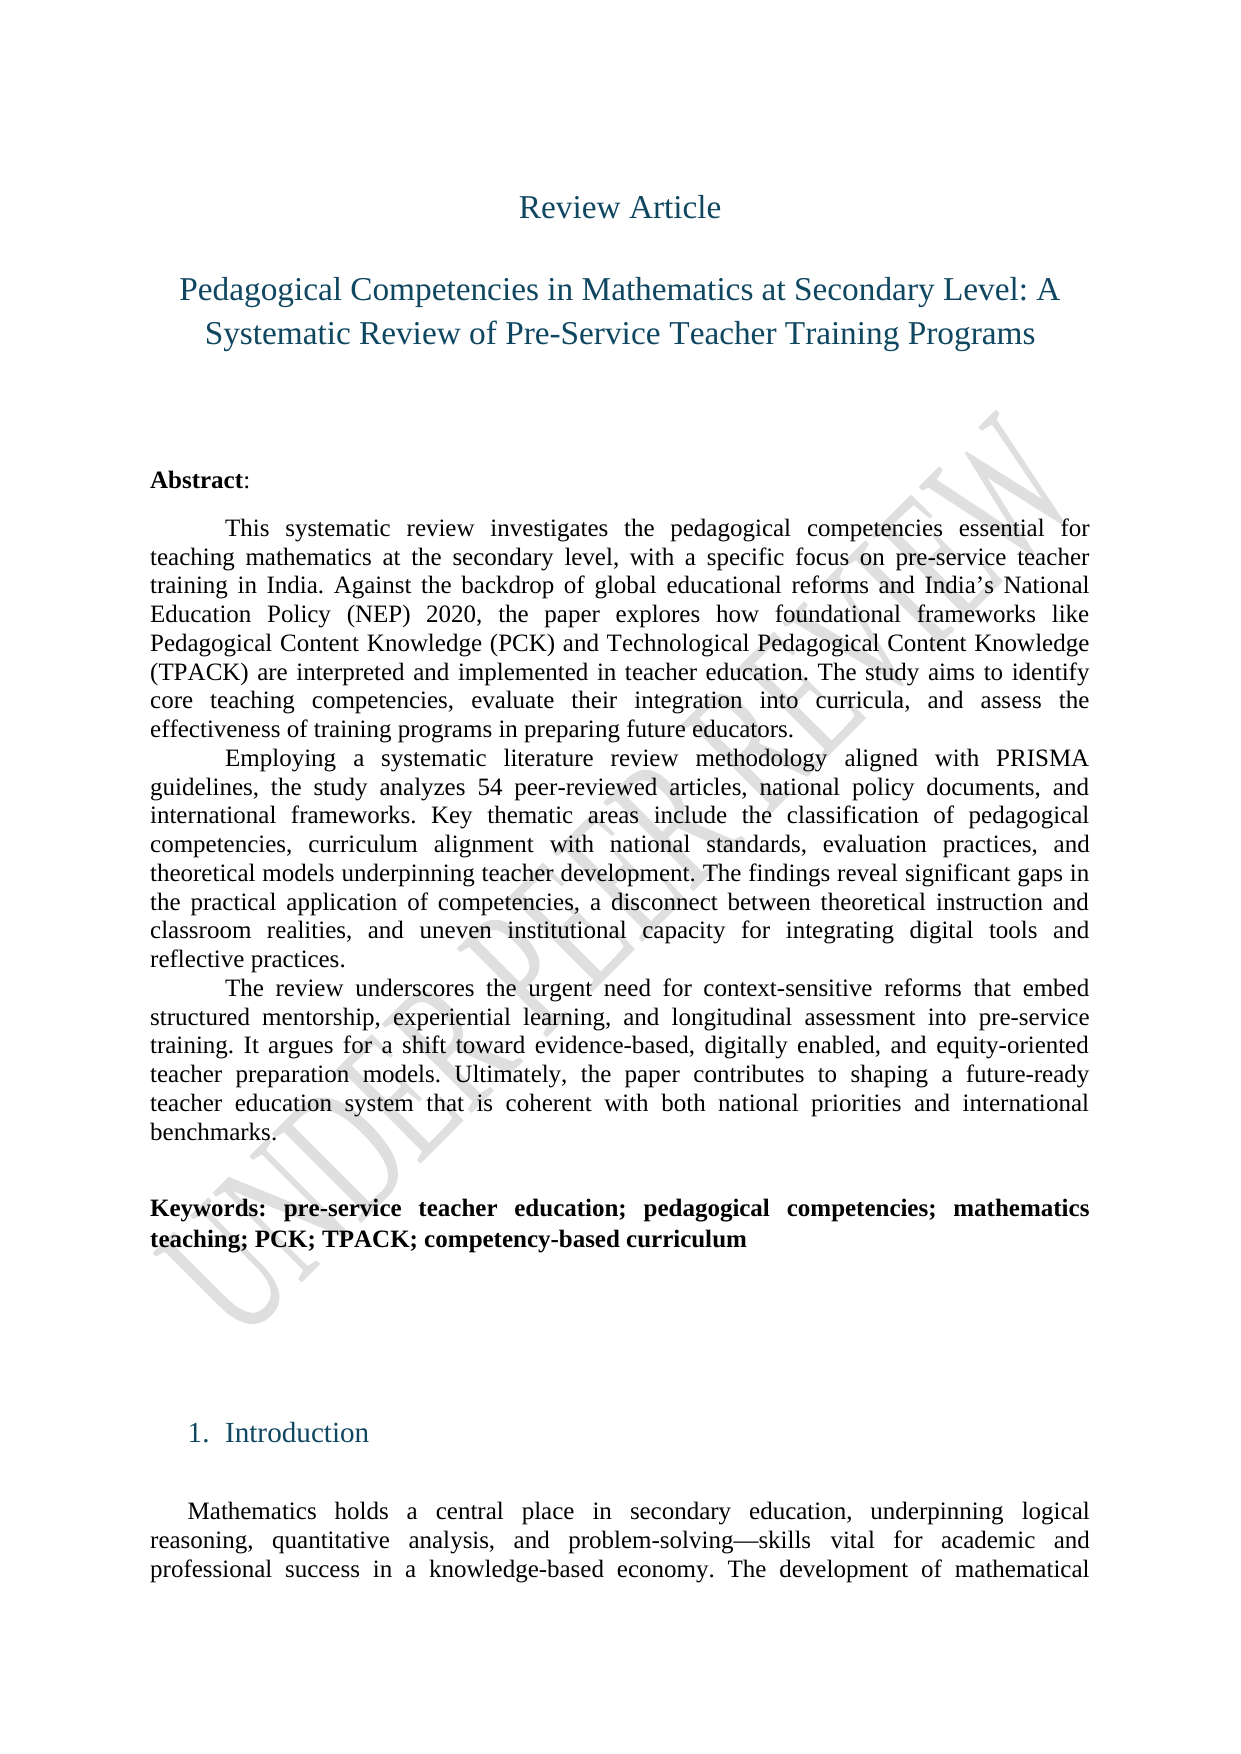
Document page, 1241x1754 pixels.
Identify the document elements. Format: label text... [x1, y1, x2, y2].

text Employing a systematic literature review methodology aligned with PRISMA guidelines, the study analyzes 54 peer-reviewed articles, national policy documents, and international frameworks. Key thematic areas include the classification of pedagogical competencies, curriculum alignment with national standards, evaluation practices, and theoretical models underpinning teacher development. The findings reveal significant gaps in the practical application of competencies, a disconnect between theoretical instruction and classroom realities, and uneven institutional capacity for integrating digital tools and reflective practices. [150, 743, 1090, 973]
text The review underscores the urgent need for context-sensitive reforms that embed structured mentorship, experiential learning, and longitudinal assessment into pre-service training. It argues for a shift toward evidence-based, digitally enabled, and equity-oriented teacher preparation models. Ultimately, the paper contributes to shaping a future-ready teacher education system that is coherent with both national priorities and international benchmarks. [150, 973, 1090, 1145]
subtitle Pedagogical Competencies in Mathematics at Secondary Level: A Systematic Review of Pre-Service Teacher Training Programs [150, 269, 1090, 351]
text Abstract: [150, 465, 1090, 494]
text This systematic review investigates the pedagogical competencies essential for teaching mathematics at the secondary level, with a specific focus on pre-service teacher training in India. Against the backdrop of global educational reforms and India’s National Education Policy (NEP) 2020, the paper explores how foundational frameworks like Pedagogical Content Knowledge (PCK) and Technological Pedagogical Content Knowledge (TPACK) are interpreted and implemented in teacher education. The study aims to identify core teaching competencies, evaluate their integration into curricula, and assess the effectiveness of training programs in preparing future educators. [150, 513, 1090, 743]
text Keywords: pre-service teacher education; pedagogical competencies; mathematics teaching; PCK; TPACK; competency-based curriculum [150, 1193, 1090, 1253]
subtitle Introduction [187, 1415, 1090, 1448]
subtitle Review Article [150, 187, 1090, 226]
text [150, 1496, 1090, 1582]
